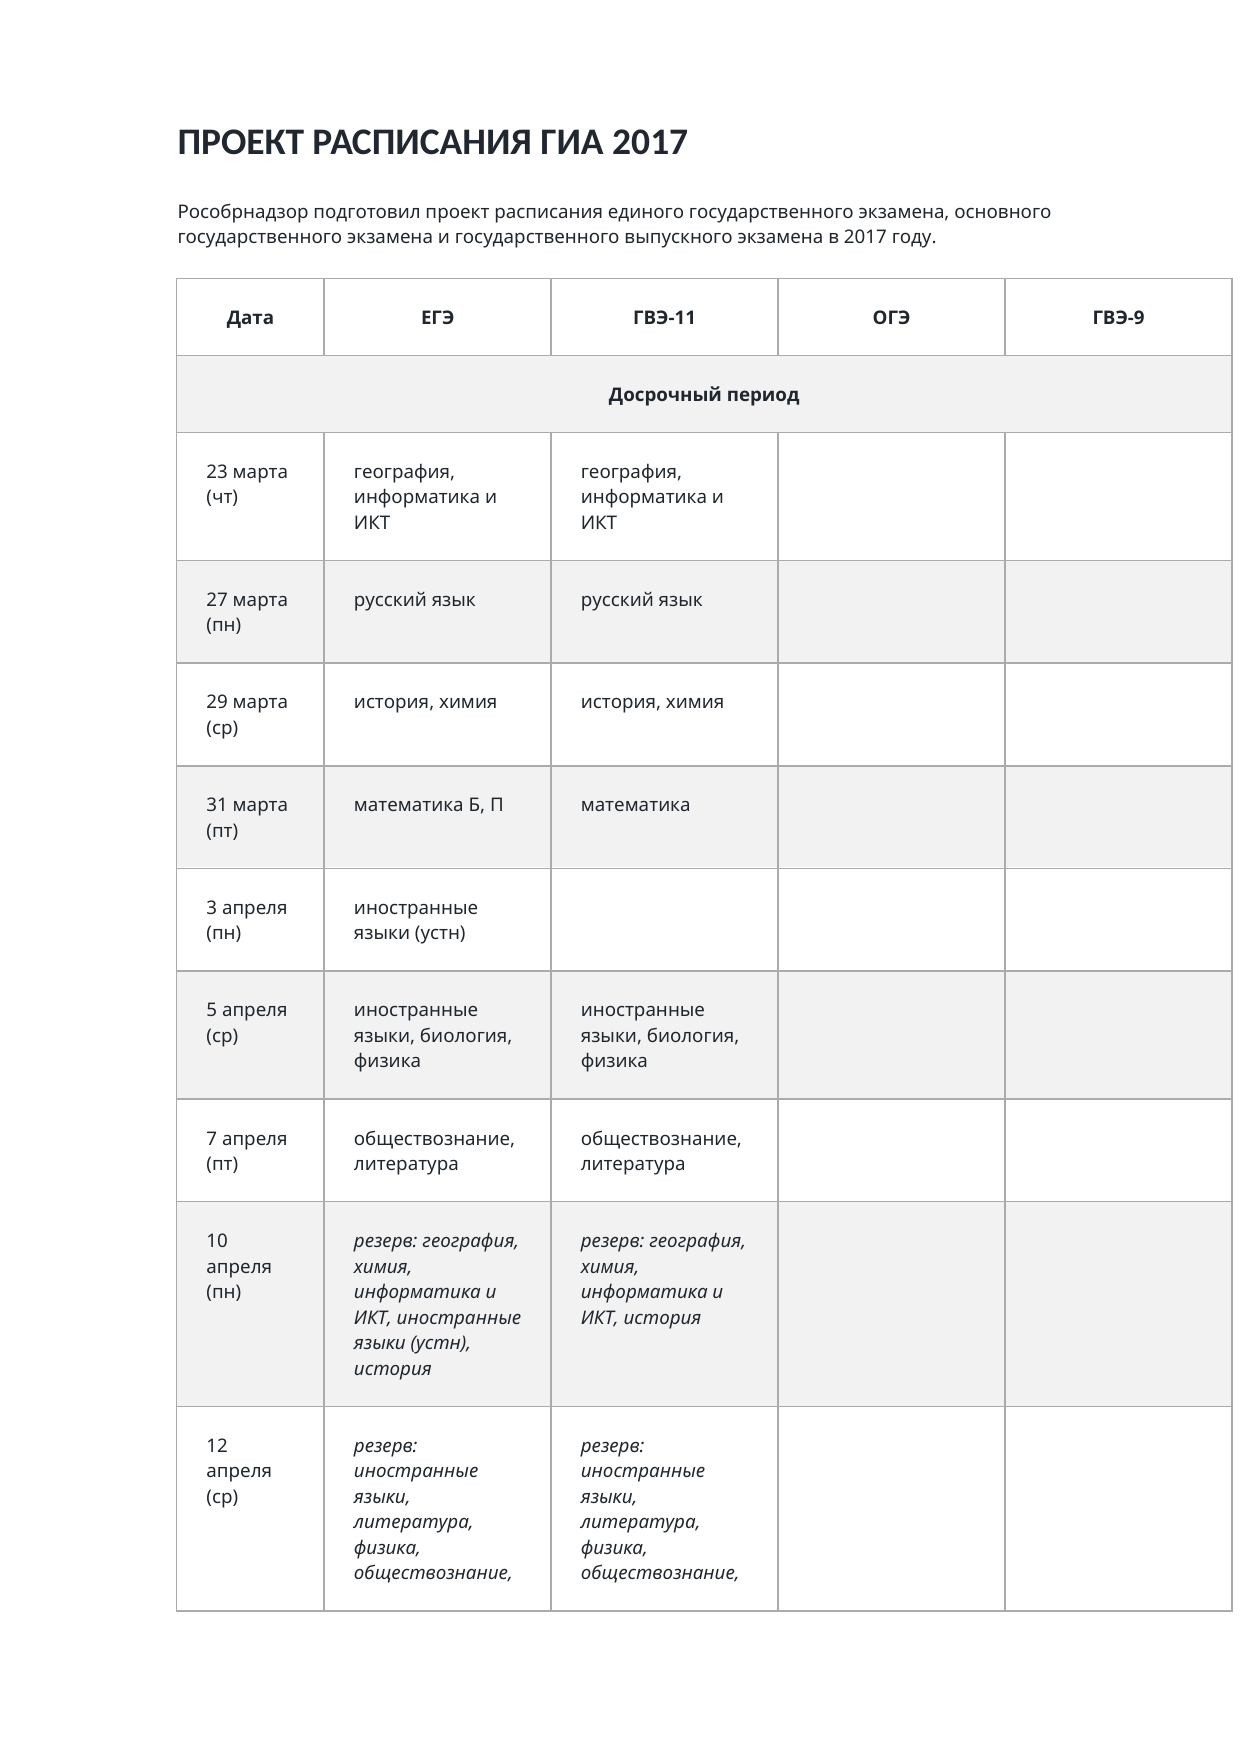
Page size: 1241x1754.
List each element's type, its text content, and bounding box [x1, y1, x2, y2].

table_header ОГЭ [779, 279, 1004, 354]
table_header ГВЭ-9 [1006, 279, 1231, 354]
table_cell 7 апреля (пт) [177, 1100, 323, 1201]
table_header ЕГЭ [325, 279, 550, 354]
table_cell [1006, 1100, 1231, 1201]
table_cell [779, 972, 1004, 1098]
table_cell иностранные языки (устн) [325, 869, 550, 970]
table_cell русский язык [325, 561, 550, 662]
table_cell [1006, 972, 1231, 1098]
table_cell 29 марта (ср) [177, 664, 323, 765]
table_cell география, информатика и ИКТ [325, 433, 550, 560]
table_cell Досрочный период [177, 356, 1231, 432]
table_cell резерв: география, химия, информатика и ИКТ, иностранные языки (устн), история [325, 1202, 550, 1406]
table_cell [1006, 433, 1231, 560]
table_header ГВЭ-11 [552, 279, 777, 354]
table_cell [779, 767, 1004, 867]
table_cell 10 апреля (пн) [177, 1202, 323, 1406]
table_cell [1006, 664, 1231, 765]
table_cell 3 апреля (пн) [177, 869, 323, 970]
table_cell [1006, 561, 1231, 662]
table_cell математика [552, 767, 777, 867]
table_cell обществознание, литература [325, 1100, 550, 1201]
table_cell [779, 561, 1004, 662]
table_cell [1006, 1202, 1231, 1406]
table_cell иностранные языки, биология, физика [325, 972, 550, 1098]
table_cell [325, 1407, 550, 1610]
table_cell история, химия [325, 664, 550, 765]
table_cell 27 марта (пн) [177, 561, 323, 662]
table_cell география, информатика и ИКТ [552, 433, 777, 560]
table_cell [779, 664, 1004, 765]
table_cell математика Б, П [325, 767, 550, 867]
table_cell [1006, 1407, 1231, 1610]
table_cell обществознание, литература [552, 1100, 777, 1201]
table_cell иностранные языки, биология, физика [552, 972, 777, 1098]
table_cell резерв: география, химия, информатика и ИКТ, история [552, 1202, 777, 1406]
table_cell [779, 1407, 1004, 1610]
table_cell [1006, 767, 1231, 867]
table_cell 12 апреля (ср) [177, 1407, 323, 1610]
table_cell 31 марта (пт) [177, 767, 323, 867]
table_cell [552, 1407, 777, 1610]
table_cell русский язык [552, 561, 777, 662]
table_cell 5 апреля (ср) [177, 972, 323, 1098]
text Рособрнадзор подготовил проект расписания единого государственного экзамена, основного государственного экзамена и государственного выпускного экзамена в 2017 году. [177, 198, 1152, 277]
table_cell [779, 1100, 1004, 1201]
text ПРОЕКТ РАСПИСАНИЯ ГИА 2017 [177, 118, 1152, 164]
table_cell [779, 433, 1004, 560]
table_cell 23 марта (чт) [177, 433, 323, 560]
table_header Дата [177, 279, 323, 354]
table_cell [1006, 869, 1231, 970]
table_cell [779, 869, 1004, 970]
table_cell [779, 1202, 1004, 1406]
table_cell [552, 869, 777, 970]
table_cell история, химия [552, 664, 777, 765]
